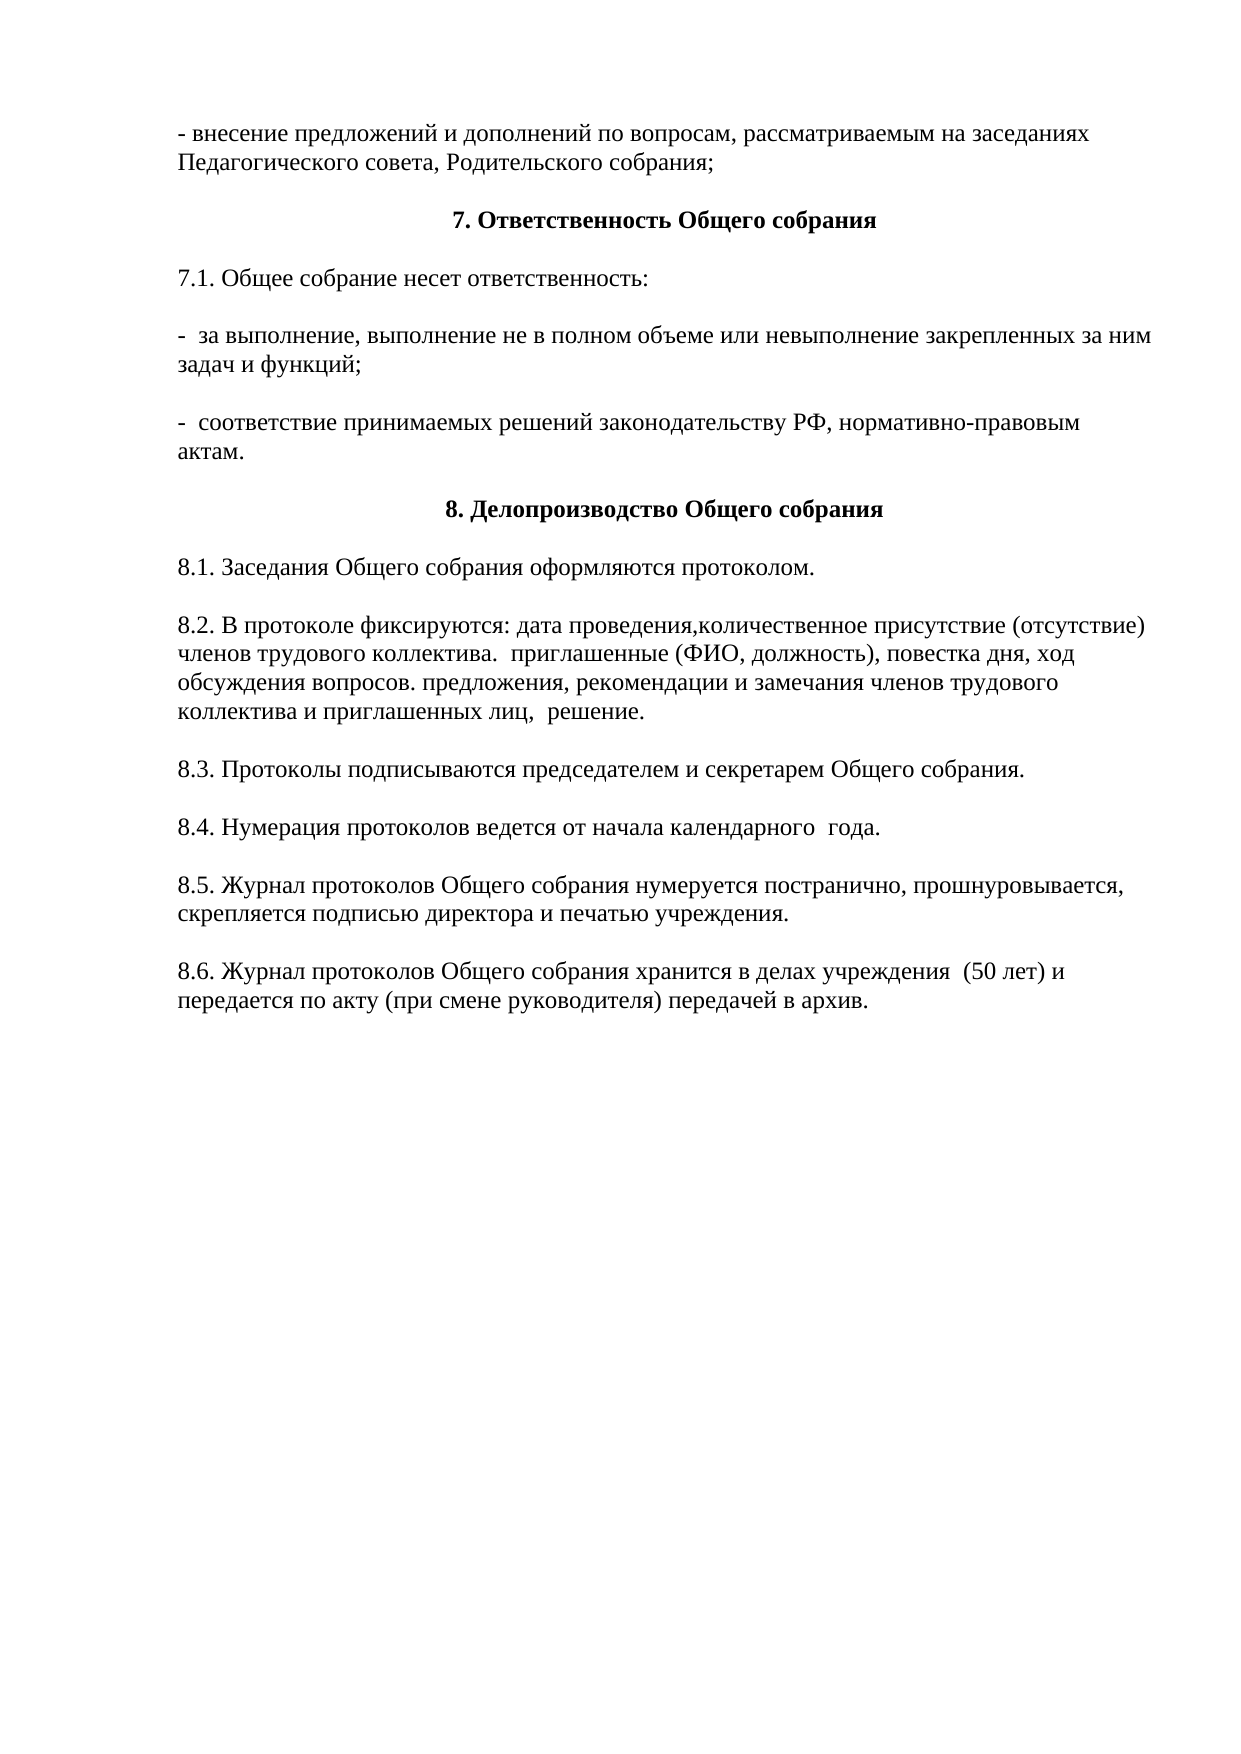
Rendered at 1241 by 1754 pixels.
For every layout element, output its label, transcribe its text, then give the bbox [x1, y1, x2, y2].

text 7. Ответственность Общего собрания [177, 205, 1152, 233]
text 8.5. Журнал протоколов Общего собрания нумеруется постранично, прошнуровывается, скрепляется подписью директора и печатью учреждения. [177, 870, 1152, 927]
text 8.6. Журнал протоколов Общего собрания хранится в делах учреждения (50 лет) и передается по акту (при смене руководителя) передачей в архив. [177, 956, 1152, 1014]
text 8.2. В протоколе фиксируются: дата проведения,количественное присутствие (отсутствие) членов трудового коллектива. приглашенные (ФИО, должность), повестка дня, ход обсуждения вопросов. предложения, рекомендации и замечания членов трудового коллектива и приглашенных лиц, решение. [177, 610, 1152, 725]
text - за выполнение, выполнение не в полном объеме или невыполнение закрепленных за ним задач и функций; [177, 321, 1152, 378]
text 8.4. Нумерация протоколов ведется от начала календарного года. [177, 812, 1152, 841]
text 8.1. Заседания Общего собрания оформляются протоколом. [177, 552, 1152, 581]
text 7.1. Общее собрание несет ответственность: [177, 263, 1152, 291]
text 8.3. Протоколы подписываются председателем и секретарем Общего собрания. [177, 754, 1152, 783]
text - соответствие принимаемых решений законодательству РФ, нормативно-правовым актам. [177, 407, 1152, 465]
text 8. Делопроизводство Общего собрания [177, 494, 1152, 523]
text - внесение предложений и дополнений по вопросам, рассматриваемым на заседаниях Педагогического совета, Родительского собрания; [177, 118, 1152, 176]
